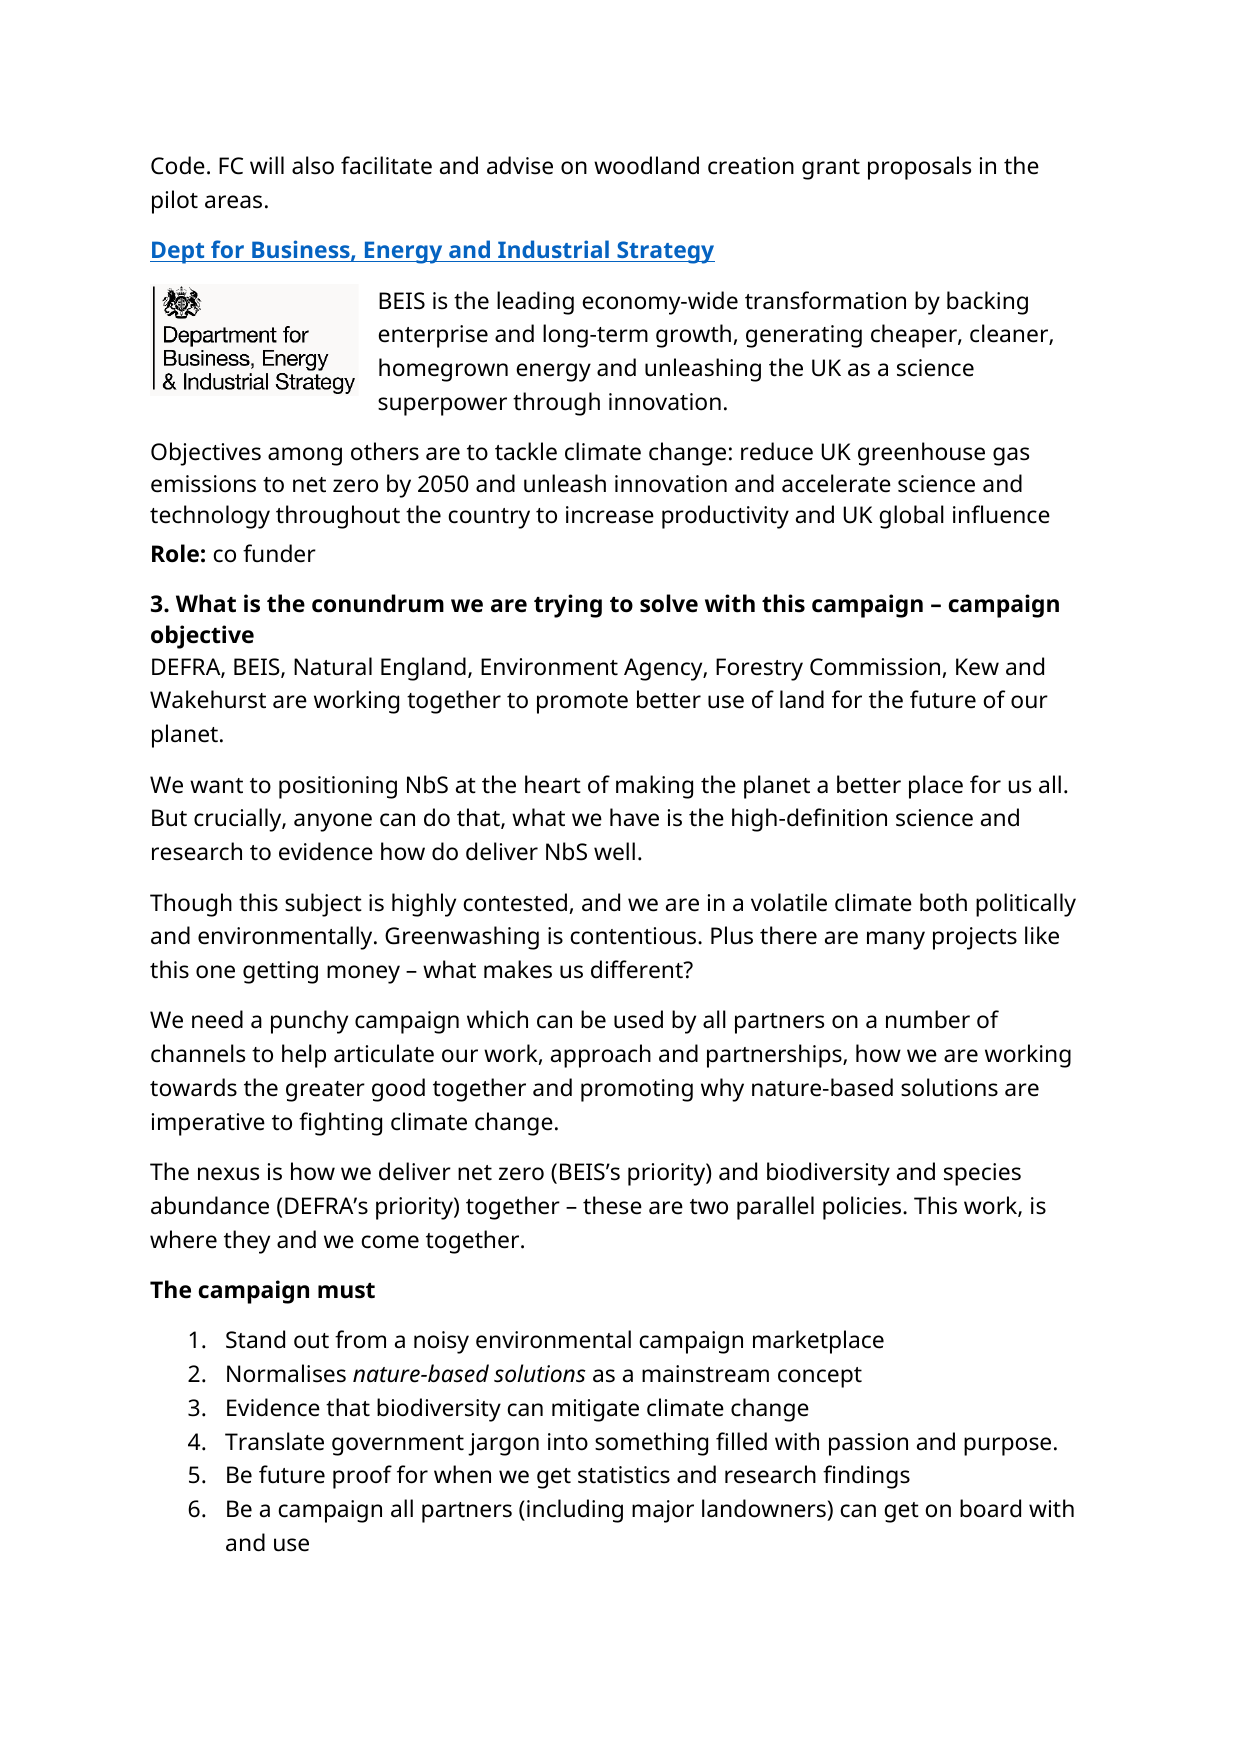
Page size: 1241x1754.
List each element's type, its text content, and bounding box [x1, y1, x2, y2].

text Objectives among others are to tackle climate change: reduce UK greenhouse gas emissions to net zero by 2050 and unleash innovation and accelerate science and technology throughout the country to increase productivity and UK global influence [150, 436, 1090, 530]
text BEIS is the leading economy-wide transformation by backing enterprise and long-term growth, generating cheaper, cleaner, homegrown energy and unleashing the UK as a science superpower through innovation. [150, 284, 1090, 417]
text 3. What is the conundrum we are trying to solve with this campaign – campaign objective [150, 588, 1090, 651]
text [150, 150, 1090, 215]
text Role: co funder [150, 538, 1090, 569]
list Evidence that biodiversity can mitigate climate change [187, 1392, 1090, 1423]
text Dept for Business, Energy and Industrial Strategy [150, 234, 1090, 265]
text DEFRA, BEIS, Natural England, Environment Agency, Forestry Commission, Kew and Wakehurst are working together to promote better use of land for the future of our planet. [150, 651, 1090, 749]
list Be future proof for when we get statistics and research findings [187, 1459, 1090, 1491]
list Be a campaign all partners (including major landowners) can get on board with and use [187, 1493, 1090, 1558]
text The nexus is how we deliver net zero (BEIS’s priority) and biodiversity and species abundance (DEFRA’s priority) together – these are two parallel policies. This work, is where they and we come together. [150, 1156, 1090, 1255]
text We want to positioning NbS at the heart of making the planet a better place for us all. But crucially, anyone can do that, what we have is the high-definition science and research to evidence how do deliver NbS well. [150, 769, 1090, 867]
list Stand out from a noisy environmental campaign marketplace [187, 1324, 1090, 1356]
text The campaign must [150, 1274, 1090, 1305]
picture [150, 284, 359, 396]
list Translate government jargon into something filled with passion and purpose. [187, 1426, 1090, 1457]
text Though this subject is highly contested, and we are in a volatile climate both politically and environmentally. Greenwashing is contentious. Plus there are many projects like this one getting money – what makes us different? [150, 887, 1090, 985]
list Normalises nature-based solutions as a mainstream concept [187, 1358, 1090, 1389]
text We need a punchy campaign which can be used by all partners on a number of channels to help articulate our work, approach and partnerships, how we are working towards the greater good together and promoting why nature-based solutions are imperative to fighting climate change. [150, 1004, 1090, 1137]
